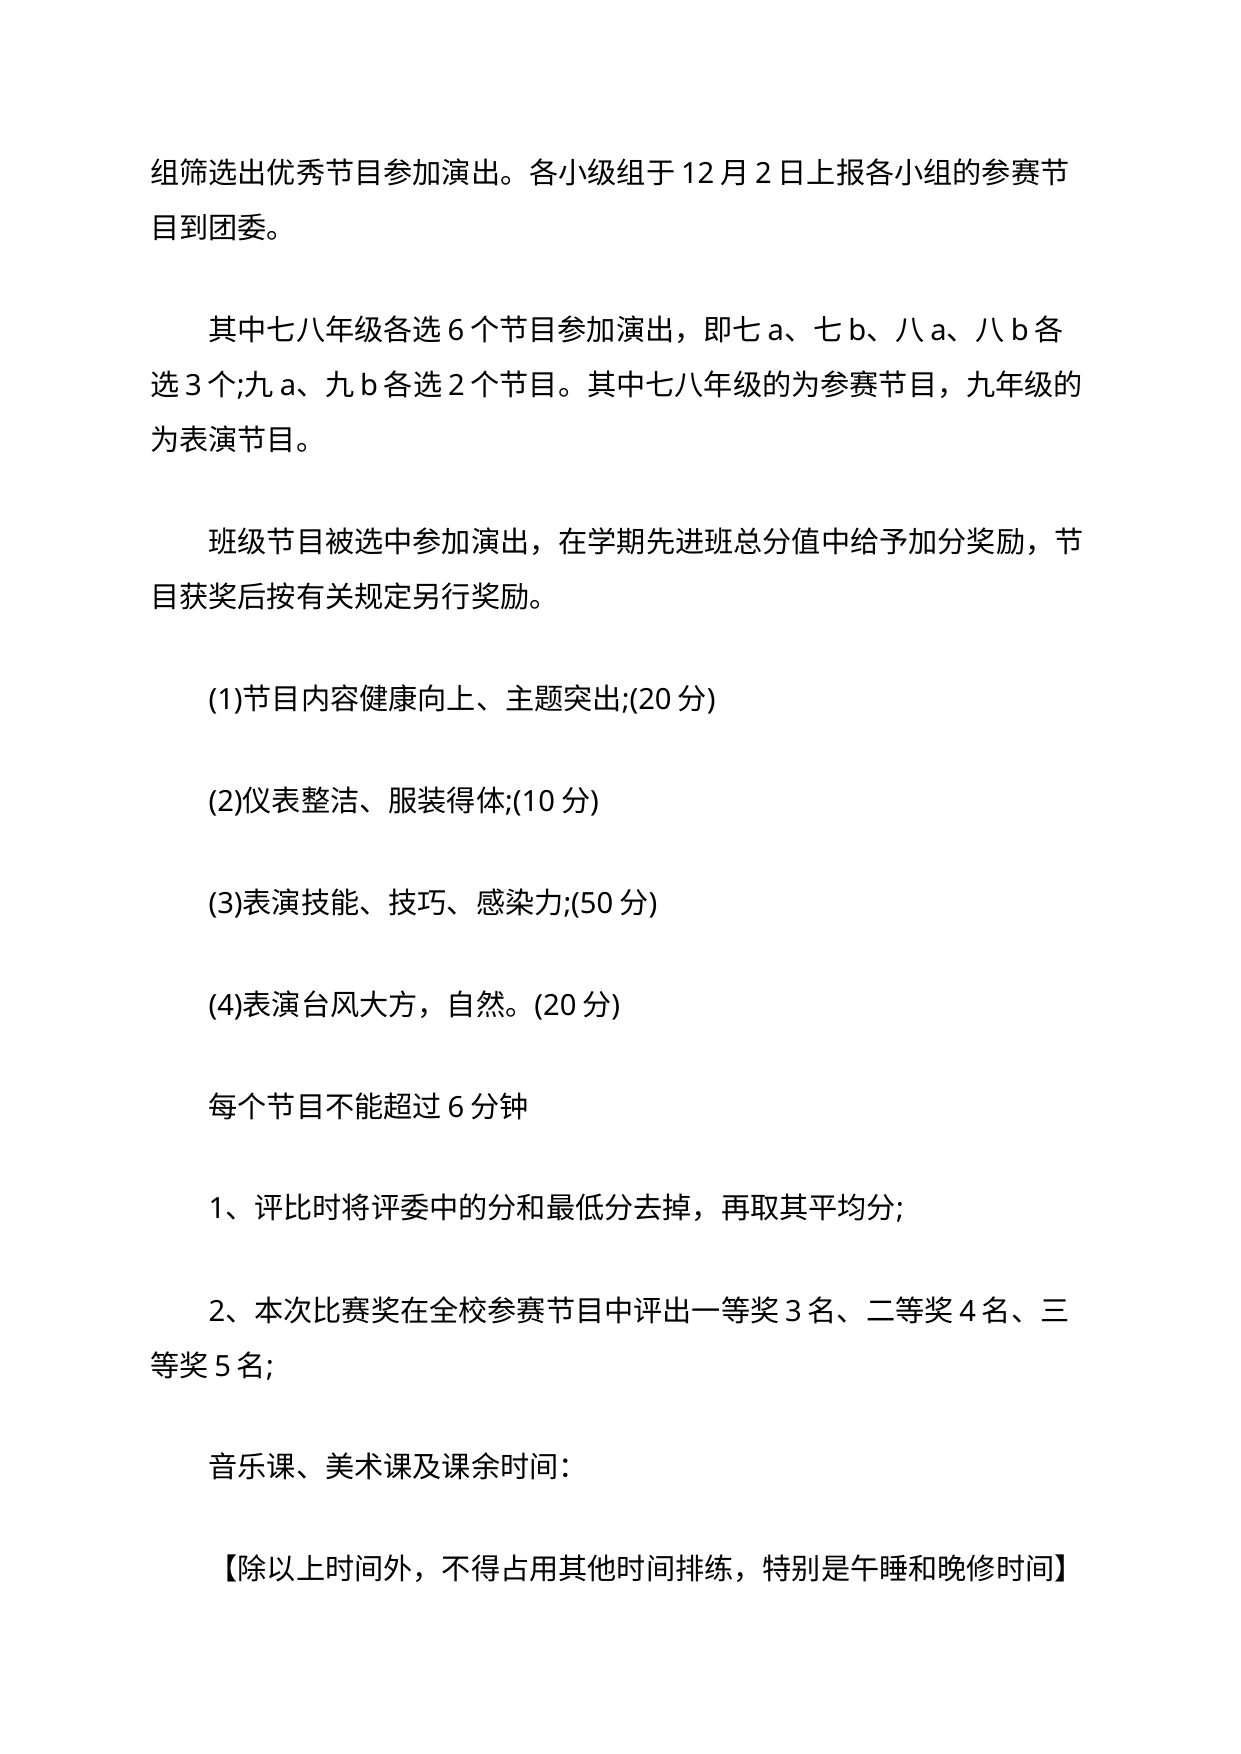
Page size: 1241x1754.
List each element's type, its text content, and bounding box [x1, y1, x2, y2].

text 1、评比时将评委中的分和最低分去掉，再取其平均分; [150, 1185, 1090, 1227]
text 班级节目被选中参加演出，在学期先进班总分值中给予加分奖励，节目获奖后按有关规定另行奖励。 [150, 518, 1090, 616]
text 其中七八年级各选6个节目参加演出，即七a、七b、八a、八b各选3个;九a、九b各选2个节目。其中七八年级的为参赛节目，九年级的为表演节目。 [150, 307, 1090, 459]
text 音乐课、美术课及课余时间： [150, 1444, 1090, 1486]
text (3)表演技能、技巧、感染力;(50分) [150, 879, 1090, 922]
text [150, 150, 1090, 247]
text (1)节目内容健康向上、主题突出;(20分) [150, 675, 1090, 718]
text 【除以上时间外，不得占用其他时间排练，特别是午睡和晚修时间】 [150, 1546, 1090, 1588]
text (4)表演台风大方，自然。(20分) [150, 981, 1090, 1023]
text 每个节目不能超过6分钟 [150, 1083, 1090, 1126]
text (2)仪表整洁、服装得体;(10分) [150, 777, 1090, 819]
text 2、本次比赛奖在全校参赛节目中评出一等奖3名、二等奖4名、三等奖5名; [150, 1287, 1090, 1384]
